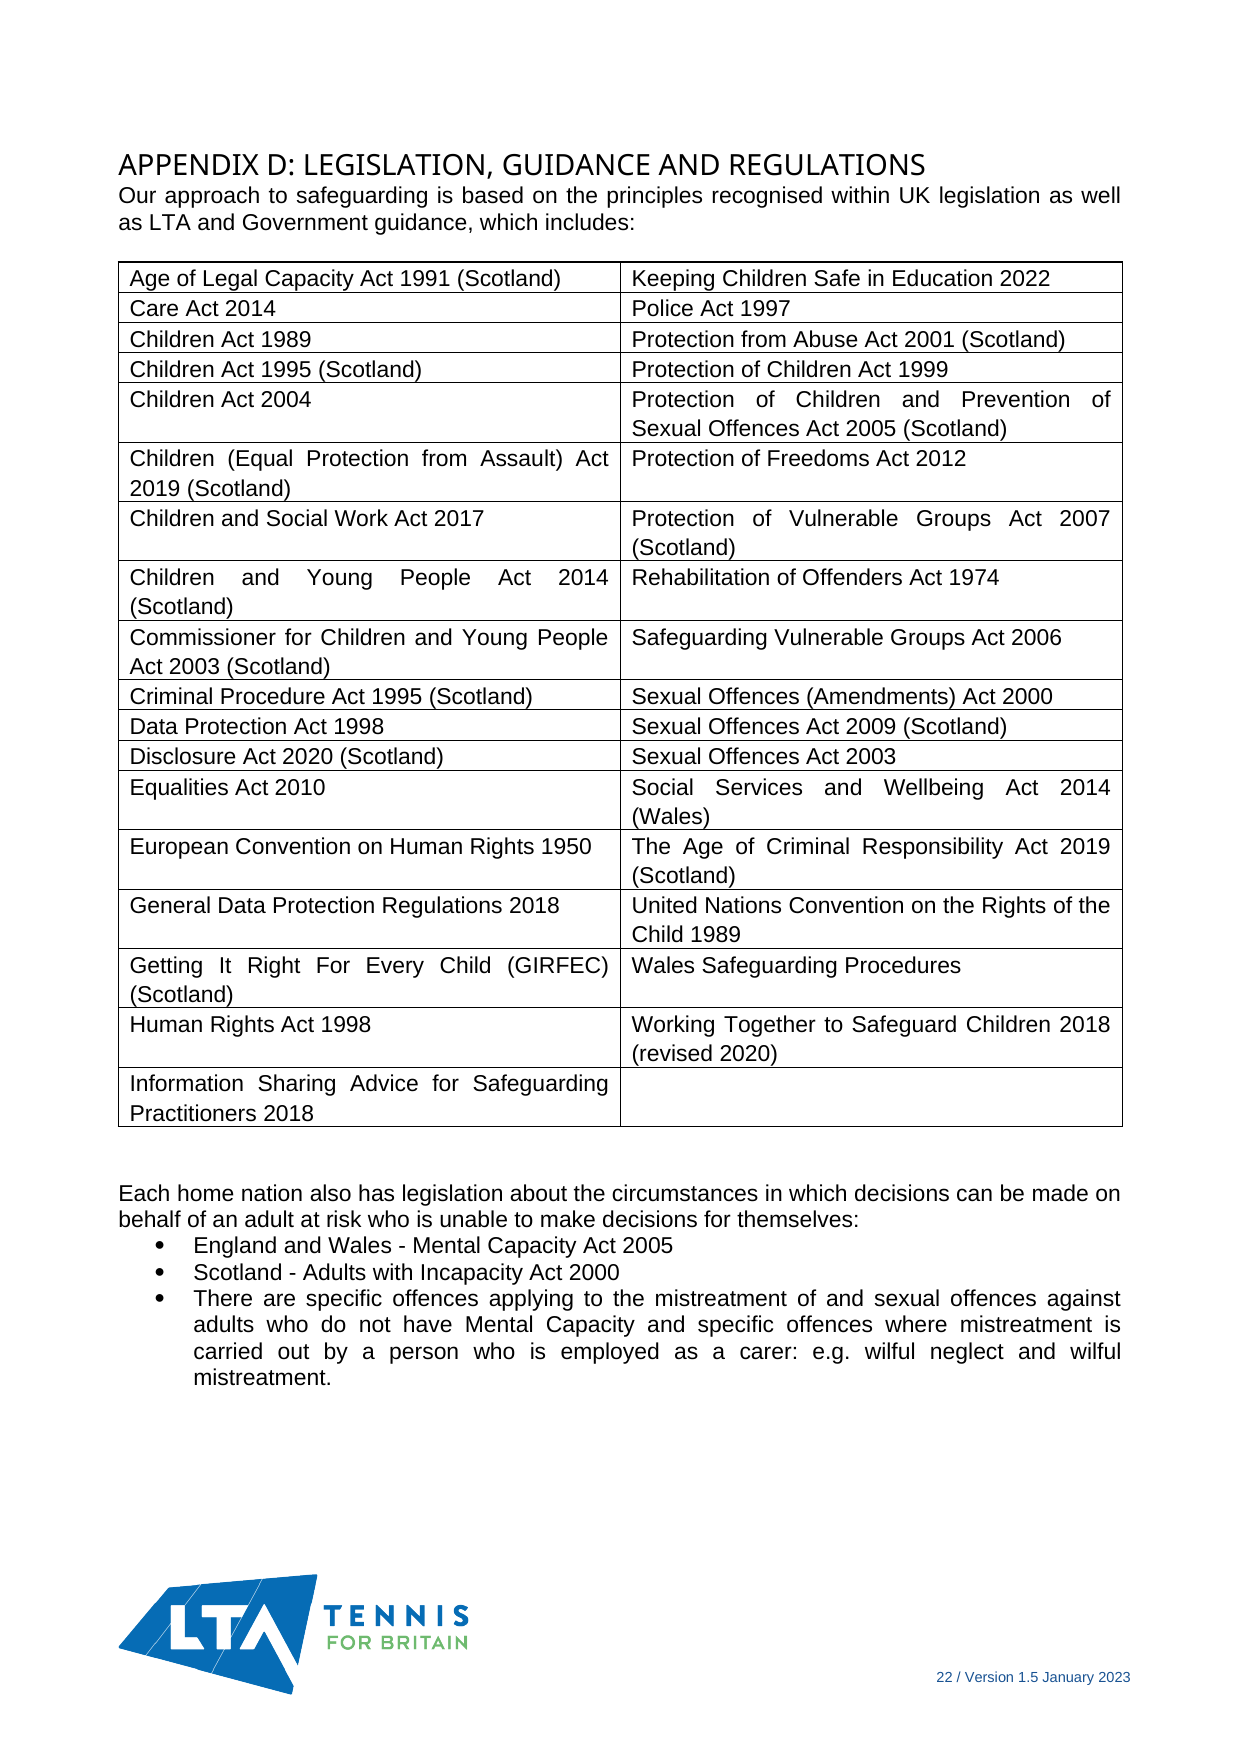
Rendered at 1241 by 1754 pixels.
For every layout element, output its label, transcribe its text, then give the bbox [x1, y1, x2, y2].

table_header Age of Legal Capacity Act 1991 (Scotland) [119, 263, 620, 292]
table_cell Children Act 2004 [119, 383, 620, 442]
table_cell Protection of Children and Prevention of Sexual Offences Act 2005 (Scotland) [621, 383, 1122, 442]
table_cell Information Sharing Advice for Safeguarding Practitioners 2018 [119, 1068, 620, 1126]
list Scotland - Adults with Incapacity Act 2000 [156, 1259, 1122, 1285]
table_cell General Data Protection Regulations 2018 [119, 890, 620, 948]
table_cell [621, 1068, 1122, 1126]
table_cell Working Together to Safeguard Children 2018 (revised 2020) [621, 1008, 1122, 1067]
table_cell Social Services and Wellbeing Act 2014 (Wales) [621, 771, 1122, 829]
table_cell Care Act 2014 [119, 293, 620, 322]
table_cell Protection of Children Act 1999 [621, 353, 1122, 382]
table_cell Wales Safeguarding Procedures [621, 949, 1122, 1007]
table_cell Data Protection Act 1998 [119, 710, 620, 739]
list England and Wales - Mental Capacity Act 2005 [156, 1232, 1122, 1259]
table_cell Criminal Procedure Act 1995 (Scotland) [119, 680, 620, 709]
table_cell The Age of Criminal Responsibility Act 2019 (Scotland) [621, 830, 1122, 888]
table_cell Children and Young People Act 2014 (Scotland) [119, 561, 620, 620]
table_cell Children (Equal Protection from Assault) Act 2019 (Scotland) [119, 443, 620, 501]
table_cell Children Act 1995 (Scotland) [119, 353, 620, 382]
list There are specific offences applying to the mistreatment of and sexual offences against adults who do not have Mental Capacity and specific offences where mistreatment is carried out by a person who is employed as a carer: e.g. wilful neglect and wilful mistreatment. [156, 1285, 1122, 1391]
table_cell Children and Social Work Act 2017 [119, 502, 620, 560]
table_cell Rehabilitation of Offenders Act 1974 [621, 561, 1122, 620]
table_cell Commissioner for Children and Young People Act 2003 (Scotland) [119, 621, 620, 679]
table_cell Sexual Offences Act 2009 (Scotland) [621, 710, 1122, 739]
table_cell Safeguarding Vulnerable Groups Act 2006 [621, 621, 1122, 679]
table_cell Human Rights Act 1998 [119, 1008, 620, 1067]
picture [0, 1500, 1241, 1754]
table_cell Disclosure Act 2020 (Scotland) [119, 741, 620, 770]
subtitle APPENDIX D: LEGISLATION, GUIDANCE AND REGULATIONS [118, 149, 1122, 182]
table_cell Equalities Act 2010 [119, 771, 620, 829]
table_cell Getting It Right For Every Child (GIRFEC) (Scotland) [119, 949, 620, 1007]
table_cell European Convention on Human Rights 1950 [119, 830, 620, 888]
table_cell Protection of Vulnerable Groups Act 2007 (Scotland) [621, 502, 1122, 560]
text Our approach to safeguarding is based on the principles recognised within UK legislation as well as LTA and Government guidance, which includes: [118, 182, 1122, 235]
table_cell Police Act 1997 [621, 293, 1122, 322]
table_header Keeping Children Safe in Education 2022 [621, 263, 1122, 292]
text Each home nation also has legislation about the circumstances in which decisions can be made on behalf of an adult at risk who is unable to make decisions for themselves: [118, 1180, 1122, 1232]
table_cell Sexual Offences Act 2003 [621, 741, 1122, 770]
table_cell Protection of Freedoms Act 2012 [621, 443, 1122, 501]
table_cell Sexual Offences (Amendments) Act 2000 [621, 680, 1122, 709]
table_cell Protection from Abuse Act 2001 (Scotland) [621, 323, 1122, 352]
table_cell Children Act 1989 [119, 323, 620, 352]
table_cell United Nations Convention on the Rights of the Child 1989 [621, 890, 1122, 948]
